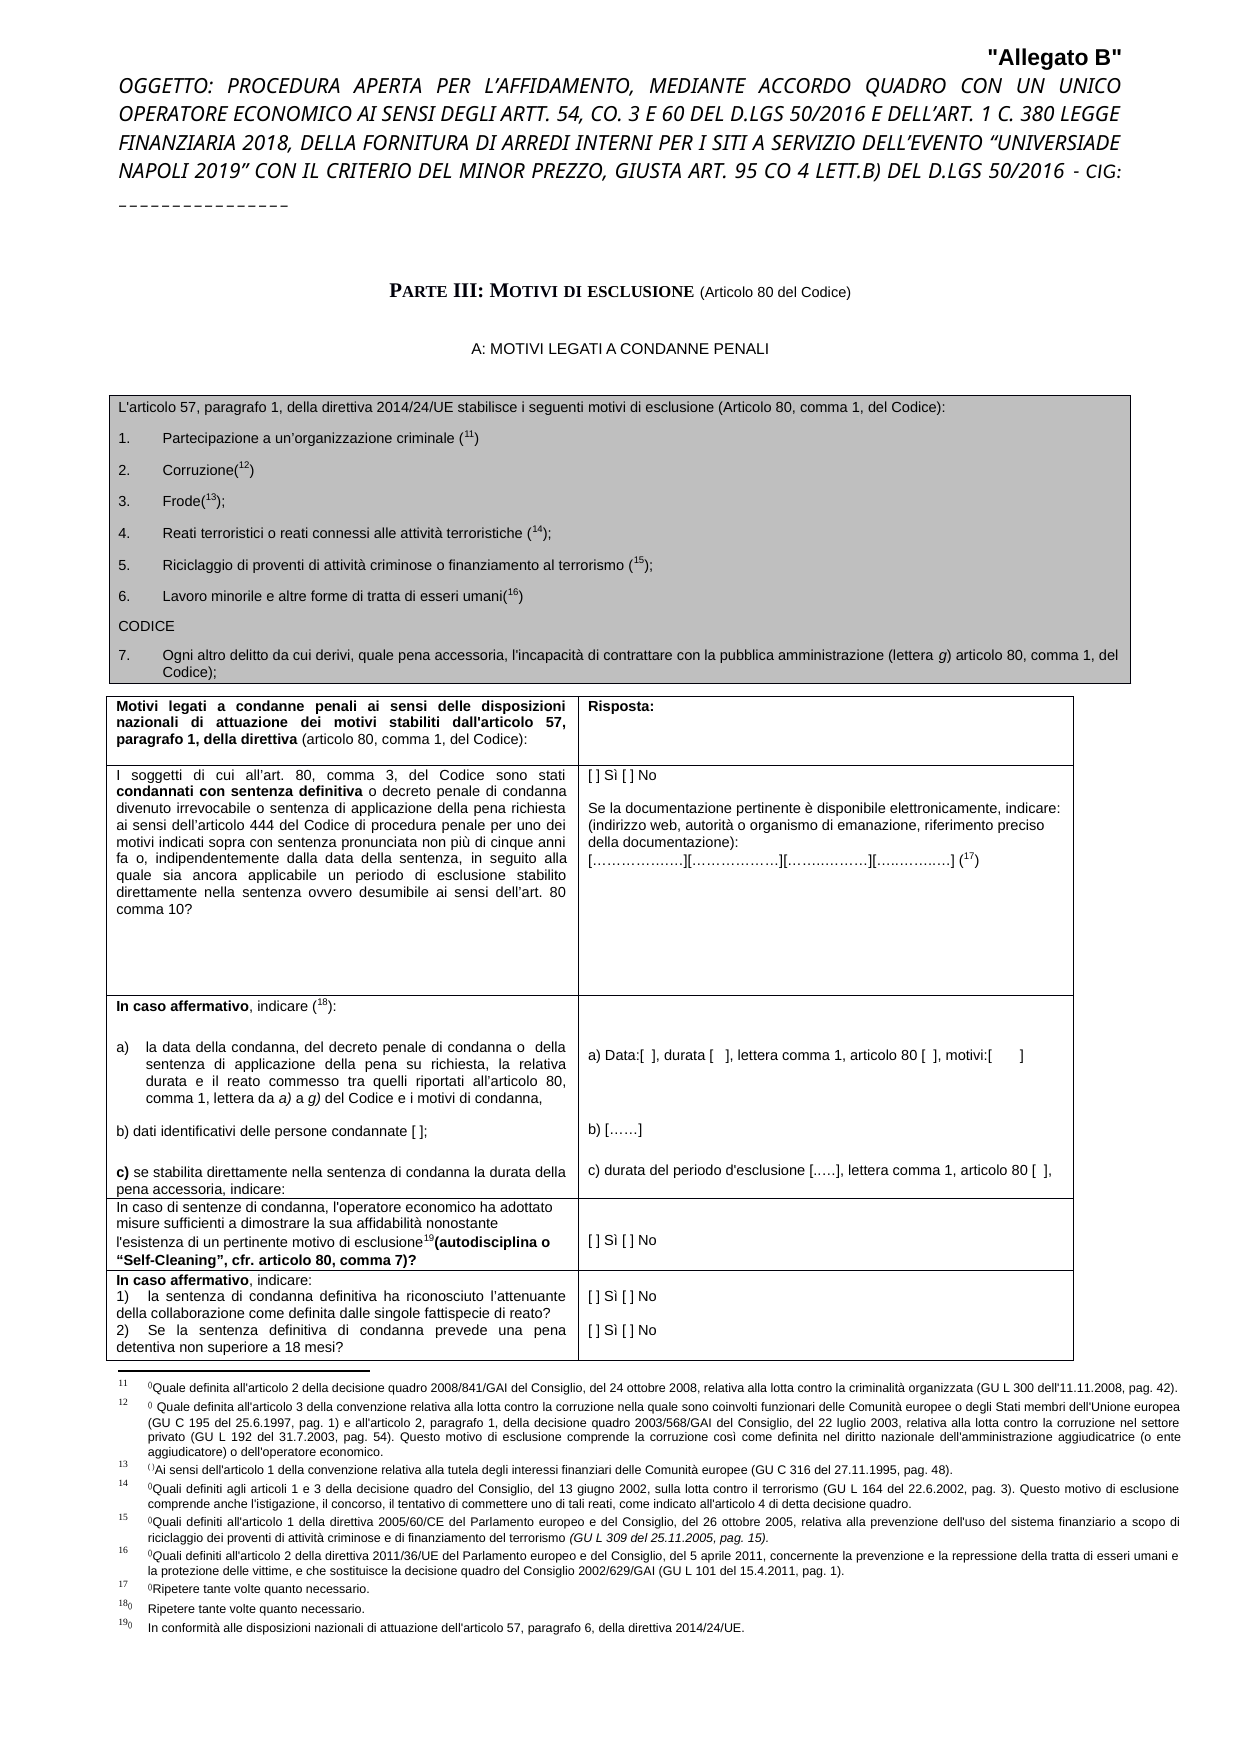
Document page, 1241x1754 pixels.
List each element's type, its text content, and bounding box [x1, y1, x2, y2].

list Frode(); [110, 488, 1130, 510]
table_cell In caso di sentenze di condanna, l'operatore economico ha adottato misure sufficienti a dimostrare la sua affidabilità nonostante l'esistenza di un pertinente motivo di esclusione(autodisciplina o “Self-Cleaning”, cfr. articolo 80, comma 7)? [107, 1199, 578, 1270]
list Lavoro minorile e altre forme di tratta di esseri umani() [110, 583, 1130, 605]
table_cell a) Data:[ ], durata [ ], lettera comma 1, articolo 80 [ ], motivi:[ ] b) [……] c) durata del periodo d'esclusione [..…], lettera comma 1, articolo 80 [ ], [579, 996, 1073, 1197]
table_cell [579, 1271, 1073, 1360]
table_cell I soggetti di cui all’art. 80, comma 3, del Codice sono stati condannati con sentenza definitiva o decreto penale di condanna divenuto irrevocabile o sentenza di applicazione della pena richiesta ai sensi dell’articolo 444 del Codice di procedura penale per uno dei motivi indicati sopra con sentenza pronunciata non più di cinque anni fa o, indipendentemente dalla data della sentenza, in seguito alla quale sia ancora applicabile un periodo di esclusione stabilito direttamente nella sentenza ovvero desumibile ai sensi dell’art. 80 comma 10? [107, 766, 578, 995]
list Corruzione() [110, 456, 1130, 479]
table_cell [107, 1271, 578, 1360]
title A: Motivi legati a condanne penali [118, 340, 1122, 358]
table_cell [ ] Sì [ ] No Se la documentazione pertinente è disponibile elettronicamente, indicare: (indirizzo web, autorità o organismo di emanazione, riferimento preciso della documentazione): […………….…][………………][……..………][…..……..…] () [579, 766, 1073, 995]
text CODICE [110, 615, 1130, 634]
list Partecipazione a un’organizzazione criminale () [110, 425, 1130, 447]
list Ogni altro delitto da cui derivi, quale pena accessoria, l'incapacità di contrattare con la pubblica amministrazione (lettera g) articolo 80, comma 1, del Codice); [110, 644, 1130, 683]
table_cell [ ] Sì [ ] No [579, 1199, 1073, 1270]
title Parte III: Motivi di esclusione (Articolo 80 del Codice) [118, 278, 1122, 302]
table_header Motivi legati a condanne penali ai sensi delle disposizioni nazionali di attuazione dei motivi stabiliti dall'articolo 57, paragrafo 1, della direttiva (articolo 80, comma 1, del Codice): [107, 697, 578, 765]
text L'articolo 57, paragrafo 1, della direttiva 2014/24/UE stabilisce i seguenti motivi di esclusione (Articolo 80, comma 1, del Codice): [110, 396, 1130, 415]
table_header Risposta: [579, 697, 1073, 765]
list Reati terroristici o reati connessi alle attività terroristiche (); [110, 520, 1130, 542]
table_cell In caso affermativo, indicare (): la data della condanna, del decreto penale di condanna o della sentenza di applicazione della pena su richiesta, la relativa durata e il reato commesso tra quelli riportati all’articolo 80, comma 1, lettera da a) a g) del Codice e i motivi di condanna, b) dati identificativi delle persone condannate [ ]; c) se stabilita direttamente nella sentenza di condanna la durata della pena accessoria, indicare: [107, 996, 578, 1197]
list Riciclaggio di proventi di attività criminose o finanziamento al terrorismo (); [110, 551, 1130, 574]
